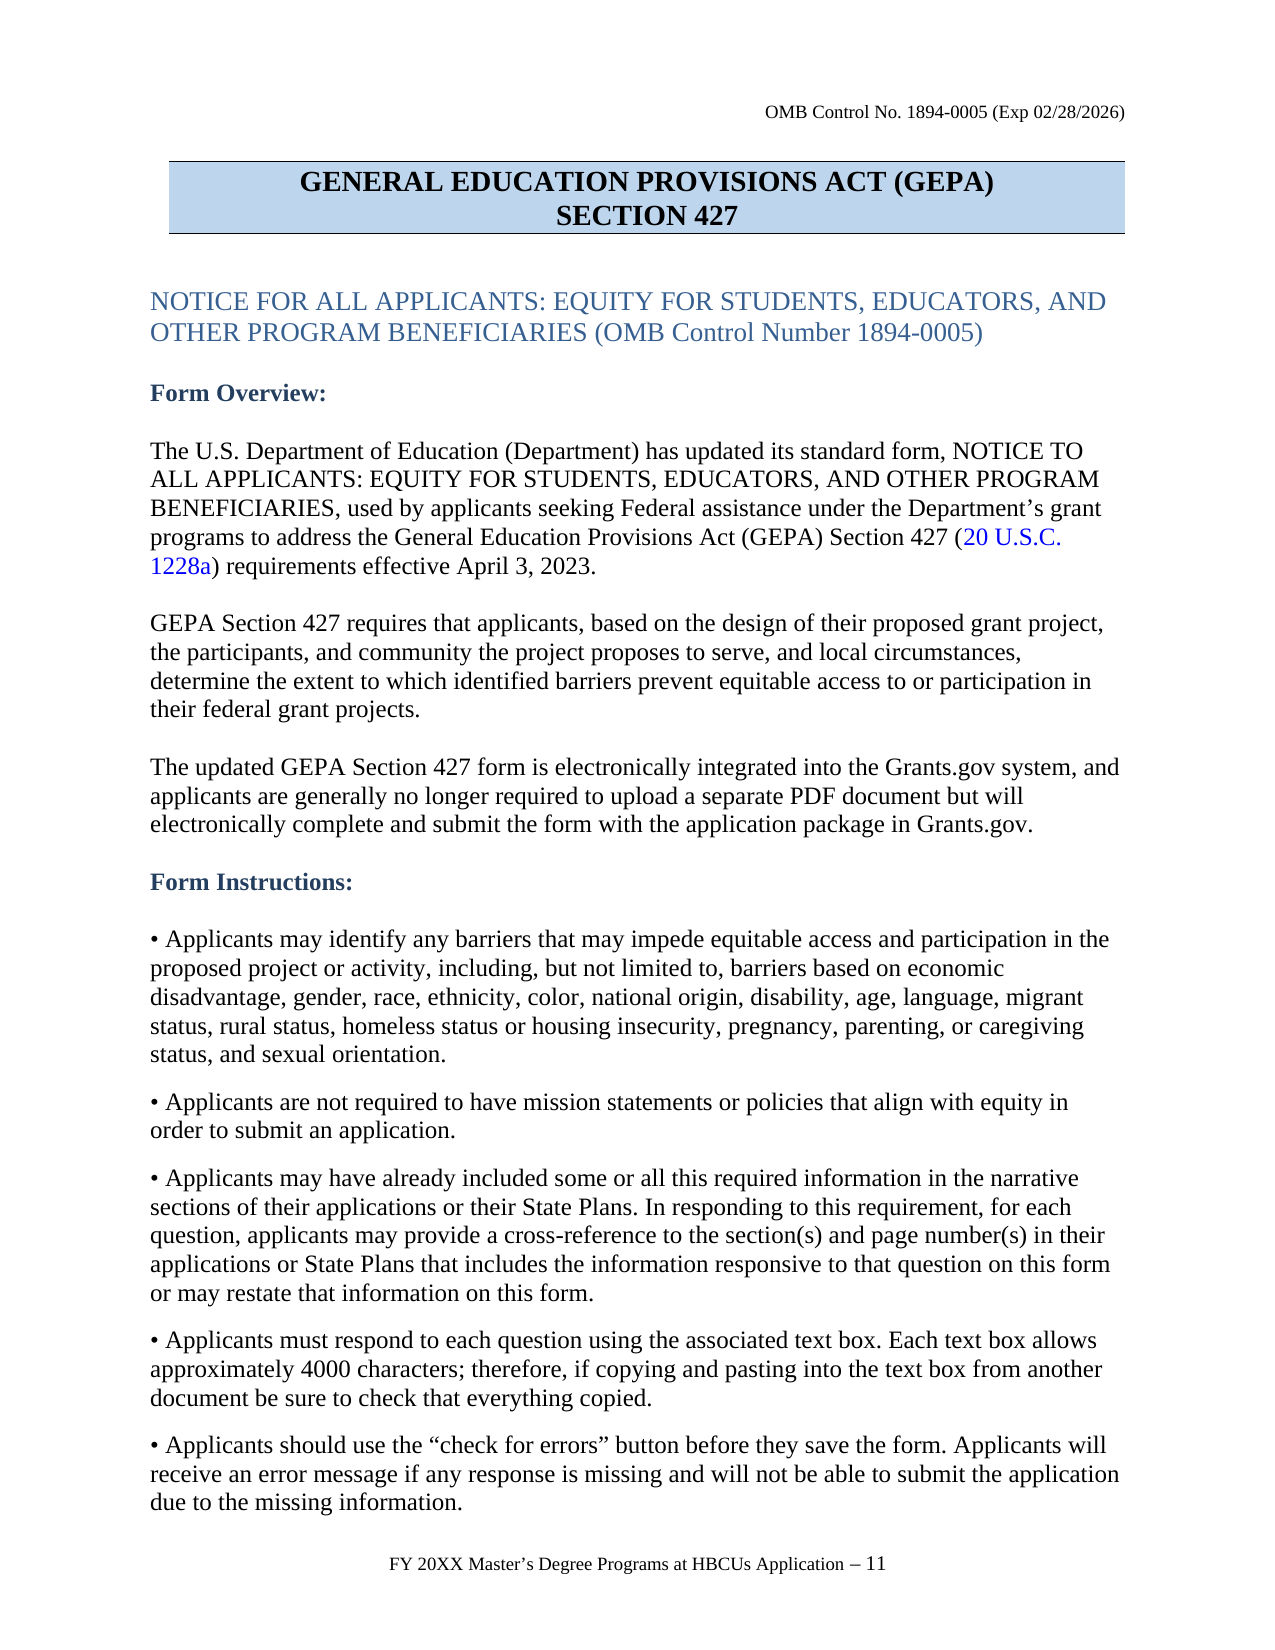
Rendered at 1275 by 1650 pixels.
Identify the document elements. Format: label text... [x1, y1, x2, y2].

text Form Instructions: [150, 867, 1125, 896]
text GENERAL EDUCATION PROVISIONS ACT (GEPA) [169, 162, 1125, 195]
text SECTION 427 [169, 195, 1125, 233]
text • Applicants are not required to have mission statements or policies that align with equity in order to submit an application. [150, 1087, 1125, 1144]
text OMB Control No. 1894-0005 (Exp 02/28/2026) [150, 101, 1125, 123]
text • Applicants may identify any barriers that may impede equitable access and participation in the proposed project or activity, including, but not limited to, barriers based on economic disadvantage, gender, race, ethnicity, color, national origin, disability, age, language, migrant status, rural status, homeless status or housing insecurity, pregnancy, parenting, or caregiving status, and sexual orientation. [150, 924, 1125, 1068]
text The U.S. Department of Education (Department) has updated its standard form, NOTICE TO ALL APPLICANTS: EQUITY FOR STUDENTS, EDUCATORS, AND OTHER PROGRAM BENEFICIARIES, used by applicants seeking Federal assistance under the Department’s grant programs to address the General Education Provisions Act (GEPA) Section 427 (20 U.S.C. 1228a) requirements effective April 3, 2023. [150, 436, 1125, 579]
text GEPA Section 427 requires that applicants, based on the design of their proposed grant project, the participants, and community the project proposes to serve, and local circumstances, determine the extent to which identified barriers prevent equitable access to or participation in their federal grant projects. [150, 608, 1125, 723]
text Form Overview: [150, 378, 1125, 407]
text • Applicants should use the “check for errors” button before they save the form. Applicants will receive an error message if any response is missing and will not be able to submit the application due to the missing information. [150, 1430, 1125, 1516]
text • Applicants must respond to each question using the associated text box. Each text box allows approximately 4000 characters; therefore, if copying and pasting into the text box from another document be sure to check that everything copied. [150, 1325, 1125, 1411]
text The updated GEPA Section 427 form is electronically integrated into the Grants.gov system, and applicants are generally no longer required to upload a separate PDF document but will electronically complete and submit the form with the application package in Grants.gov. [150, 752, 1125, 838]
text • Applicants may have already included some or all this required information in the narrative sections of their applications or their State Plans. In responding to this requirement, for each question, applicants may provide a cross-reference to the section(s) and page number(s) in their applications or State Plans that includes the information responsive to that question on this form or may restate that information on this form. [150, 1163, 1125, 1307]
text NOTICE FOR ALL APPLICANTS: EQUITY FOR STUDENTS, EDUCATORS, AND OTHER PROGRAM BENEFICIARIES (OMB Control Number 1894-0005) [150, 285, 1125, 347]
